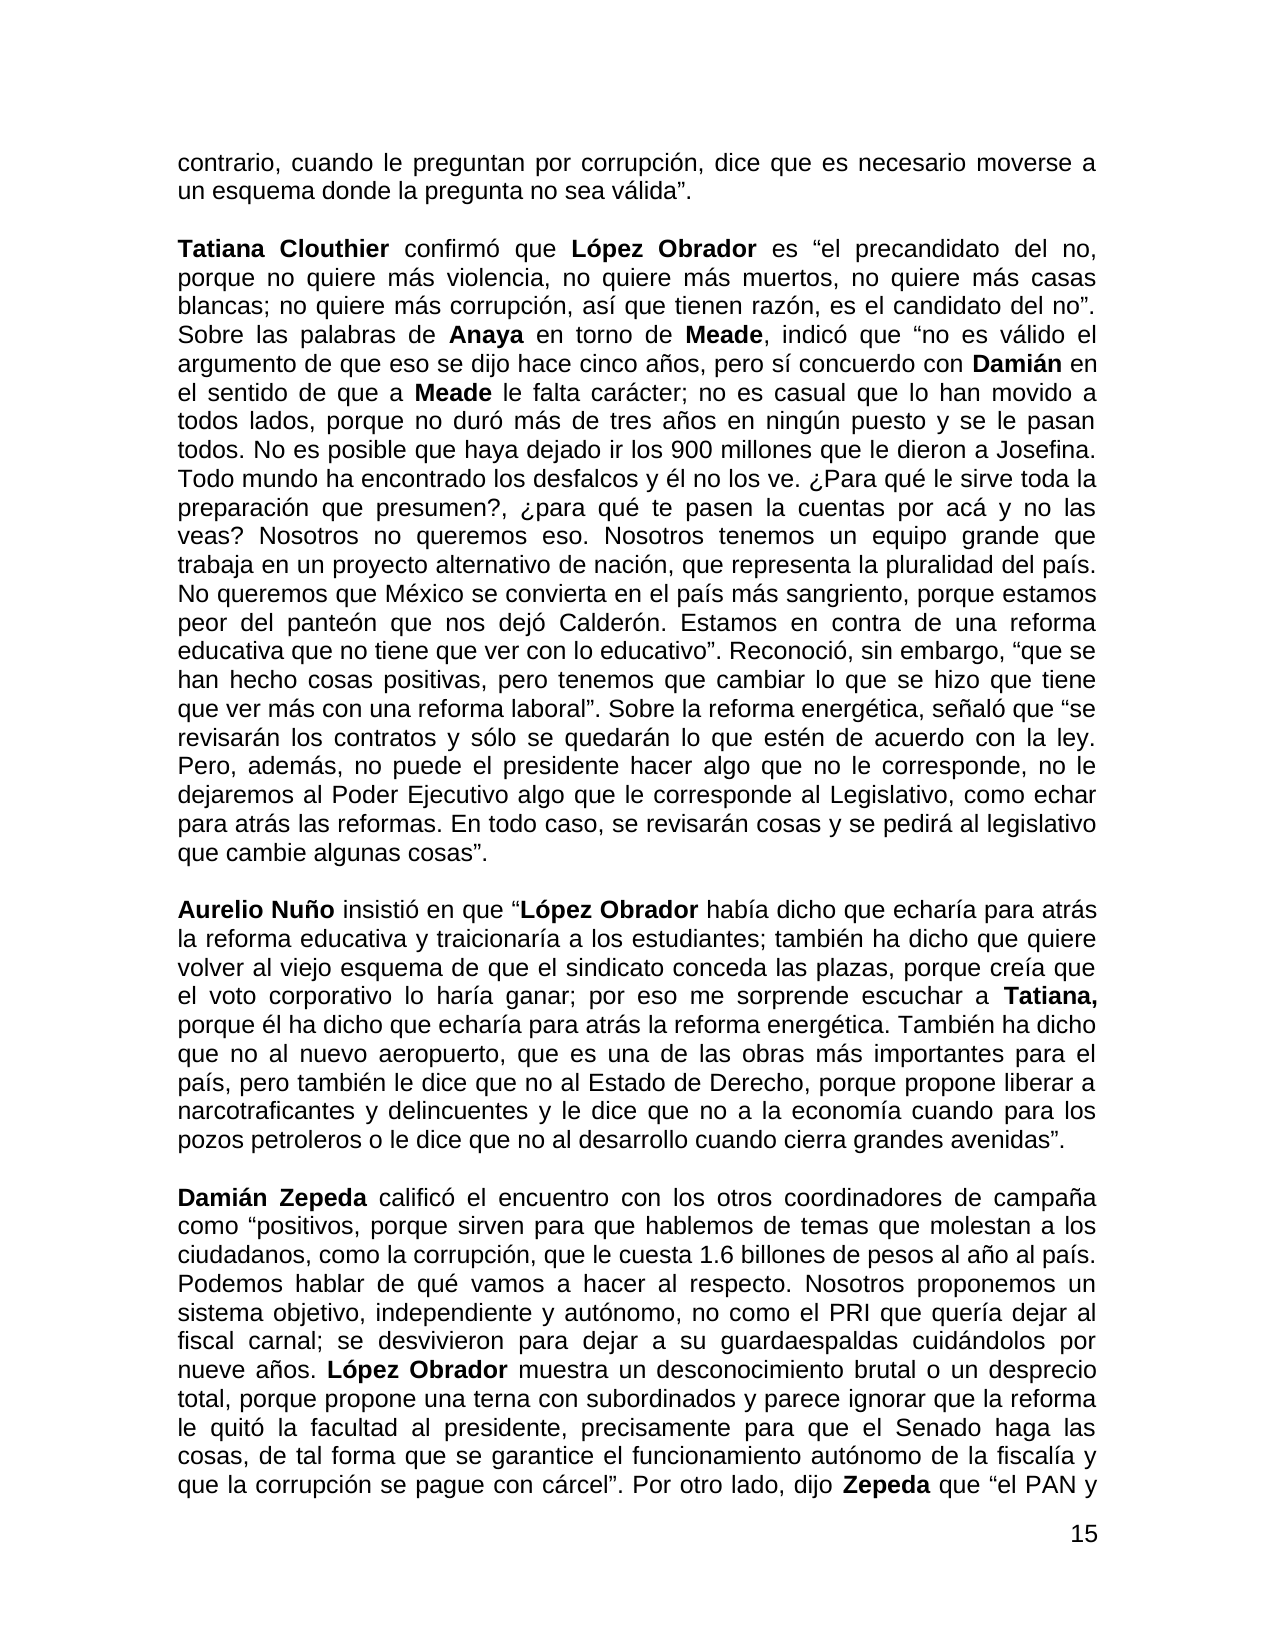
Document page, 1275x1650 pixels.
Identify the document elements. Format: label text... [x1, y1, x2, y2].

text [177, 148, 1098, 205]
text Tatiana Clouthier confirmó que López Obrador es “el precandidato del no, porque no quiere más violencia, no quiere más muertos, no quiere más casas blancas; no quiere más corrupción, así que tienen razón, es el candidato del no”. Sobre las palabras de Anaya en torno de Meade, indicó que “no es válido el argumento de que eso se dijo hace cinco años, pero sí concuerdo con Damián en el sentido de que a Meade le falta carácter; no es casual que lo han movido a todos lados, porque no duró más de tres años en ningún puesto y se le pasan todos. No es posible que haya dejado ir los 900 millones que le dieron a Josefina. Todo mundo ha encontrado los desfalcos y él no los ve. ¿Para qué le sirve toda la preparación que presumen?, ¿para qué te pasen la cuentas por acá y no las veas? Nosotros no queremos eso. Nosotros tenemos un equipo grande que trabaja en un proyecto alternativo de nación, que representa la pluralidad del país. No queremos que México se convierta en el país más sangriento, porque estamos peor del panteón que nos dejó Calderón. Estamos en contra de una reforma educativa que no tiene que ver con lo educativo”. Reconoció, sin embargo, “que se han hecho cosas positivas, pero tenemos que cambiar lo que se hizo que tiene que ver más con una reforma laboral”. Sobre la reforma energética, señaló que “se revisarán los contratos y sólo se quedarán lo que estén de acuerdo con la ley. Pero, además, no puede el presidente hacer algo que no le corresponde, no le dejaremos al Poder Ejecutivo algo que le corresponde al Legislativo, como echar para atrás las reformas. En todo caso, se revisarán cosas y se pedirá al legislativo que cambie algunas cosas”. [177, 234, 1098, 866]
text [177, 1183, 1098, 1499]
text Aurelio Nuño insistió en que “López Obrador había dicho que echaría para atrás la reforma educativa y traicionaría a los estudiantes; también ha dicho que quiere volver al viejo esquema de que el sindicato conceda las plazas, porque creía que el voto corporativo lo haría ganar; por eso me sorprende escuchar a Tatiana, porque él ha dicho que echaría para atrás la reforma energética. También ha dicho que no al nuevo aeropuerto, que es una de las obras más importantes para el país, pero también le dice que no al Estado de Derecho, porque propone liberar a narcotraficantes y delincuentes y le dice que no a la economía cuando para los pozos petroleros o le dice que no al desarrollo cuando cierra grandes avenidas”. [177, 895, 1098, 1154]
